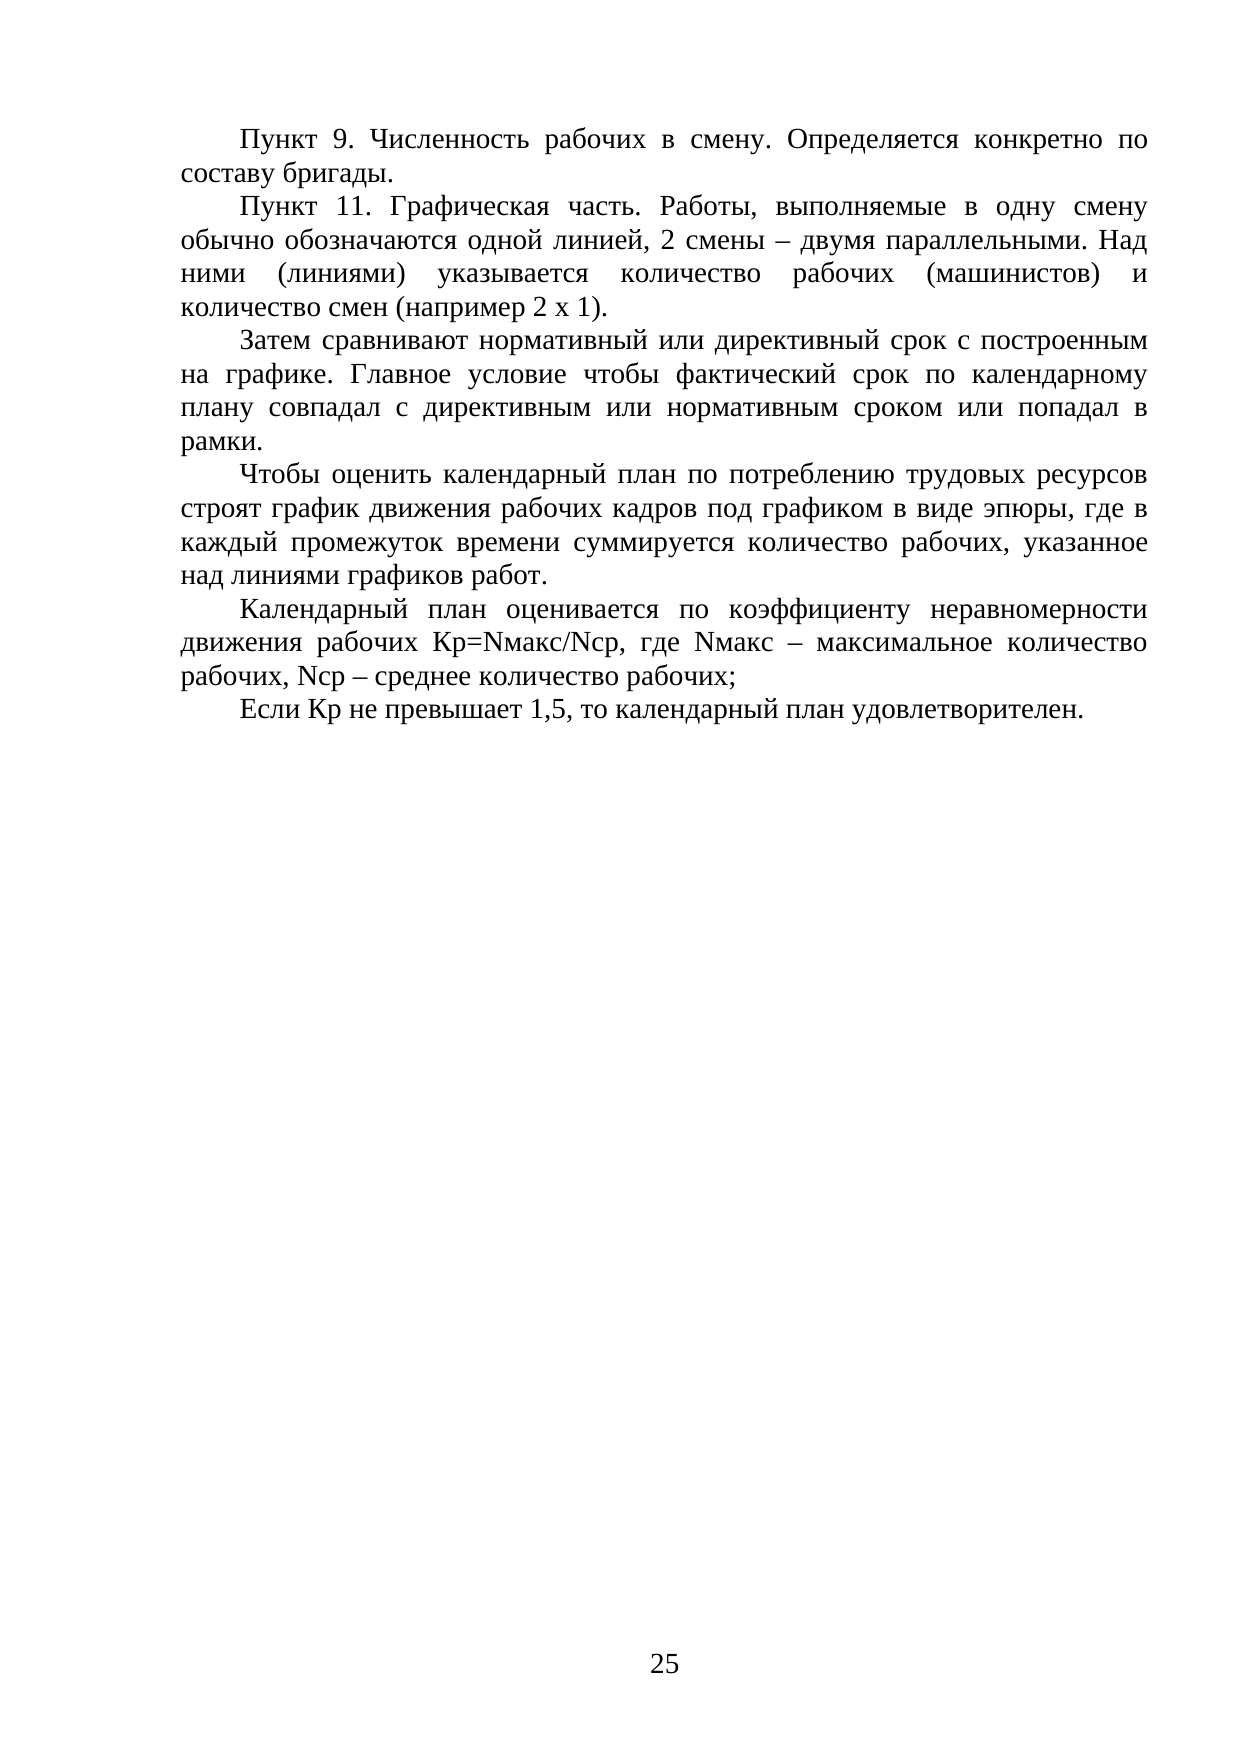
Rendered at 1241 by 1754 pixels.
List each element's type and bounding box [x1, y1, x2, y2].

table_cell [177, 118, 1152, 728]
